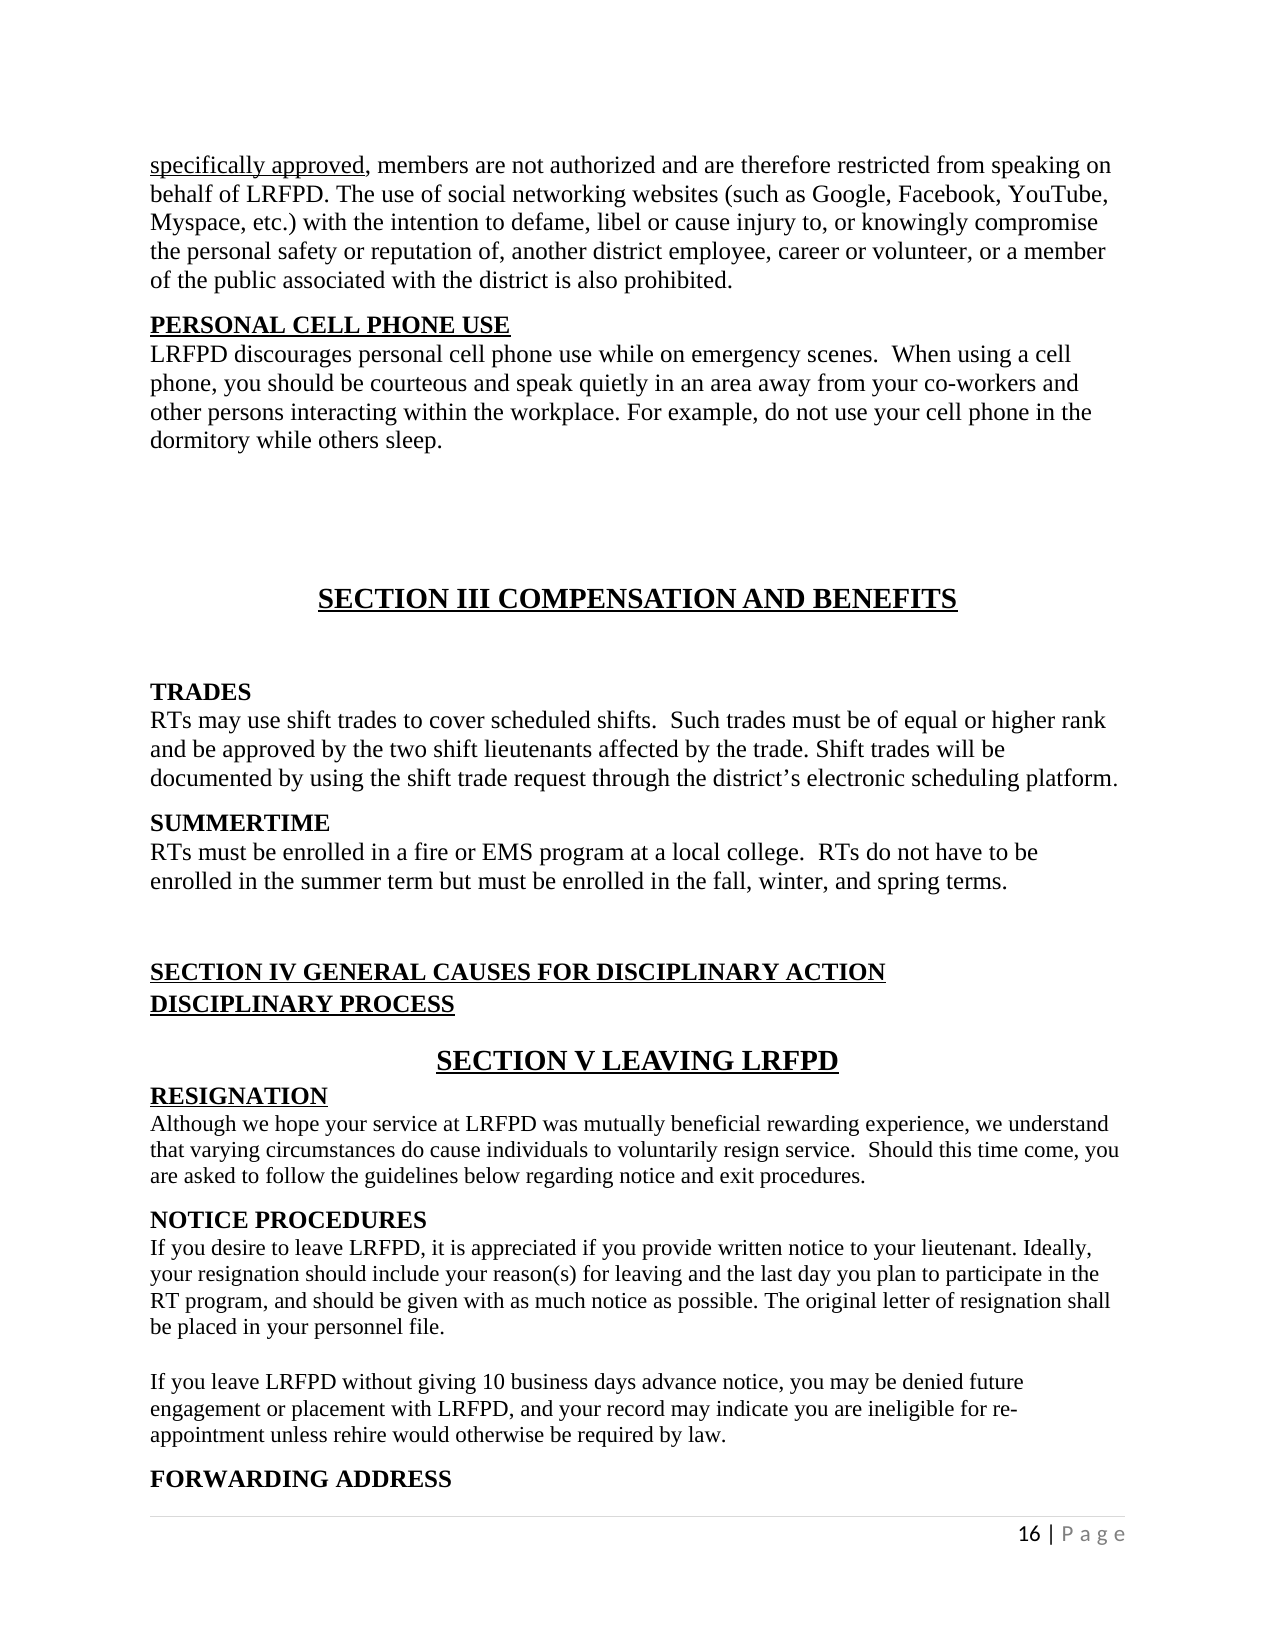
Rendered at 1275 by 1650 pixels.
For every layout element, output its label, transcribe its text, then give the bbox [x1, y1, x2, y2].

text LRFPD discourages personal cell phone use while on emergency scenes. When using a cell phone, you should be courteous and speak quietly in an area away from your co-workers and other persons interacting within the workplace. For example, do not use your cell phone in the dormitory while others sleep. [150, 339, 1125, 454]
text FORWARDING ADDRESS [150, 1464, 1125, 1493]
text Although we hope your service at LRFPD was mutually beneficial rewarding experience, we understand that varying circumstances do cause individuals to voluntarily resign service. Should this time come, you are asked to follow the guidelines below regarding notice and exit procedures. [150, 1110, 1125, 1189]
text PERSONAL CELL PHONE USE [150, 310, 1125, 339]
text RTs must be enrolled in a fire or EMS program at a local college. RTs do not have to be enrolled in the summer term but must be enrolled in the fall, winter, and spring terms. [150, 837, 1125, 894]
text If you desire to leave LRFPD, it is appreciated if you provide written notice to your lieutenant. Ideally, your resignation should include your reason(s) for leaving and the last day you plan to participate in the RT program, and should be given with as much notice as possible. The original letter of resignation shall be placed in your personnel file. [150, 1234, 1125, 1339]
text NOTICE PROCEDURES [150, 1205, 1125, 1234]
text RTs may use shift trades to cover scheduled shifts. Such trades must be of equal or higher rank and be approved by the two shift lieutenants affected by the trade. Shift trades will be documented by using the shift trade request through the district’s electronic scheduling platform. [150, 705, 1125, 792]
text TRADES [150, 677, 1125, 705]
text If you leave LRFPD without giving 10 business days advance notice, you may be denied future engagement or placement with LRFPD, and your record may indicate you are ineligible for re-appointment unless rehire would otherwise be required by law. [150, 1368, 1125, 1447]
text RESIGNATION [150, 1081, 1125, 1110]
text SUMMERTIME [150, 808, 1125, 837]
text SECTION III COMPENSATION AND BENEFITS [150, 581, 1125, 615]
text DISCIPLINARY PROCESS [150, 989, 1125, 1018]
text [150, 150, 1125, 294]
text SECTION IV GENERAL CAUSES FOR DISCIPLINARY ACTION [150, 957, 1125, 985]
text SECTION V LEAVING LRFPD [150, 1043, 1125, 1077]
